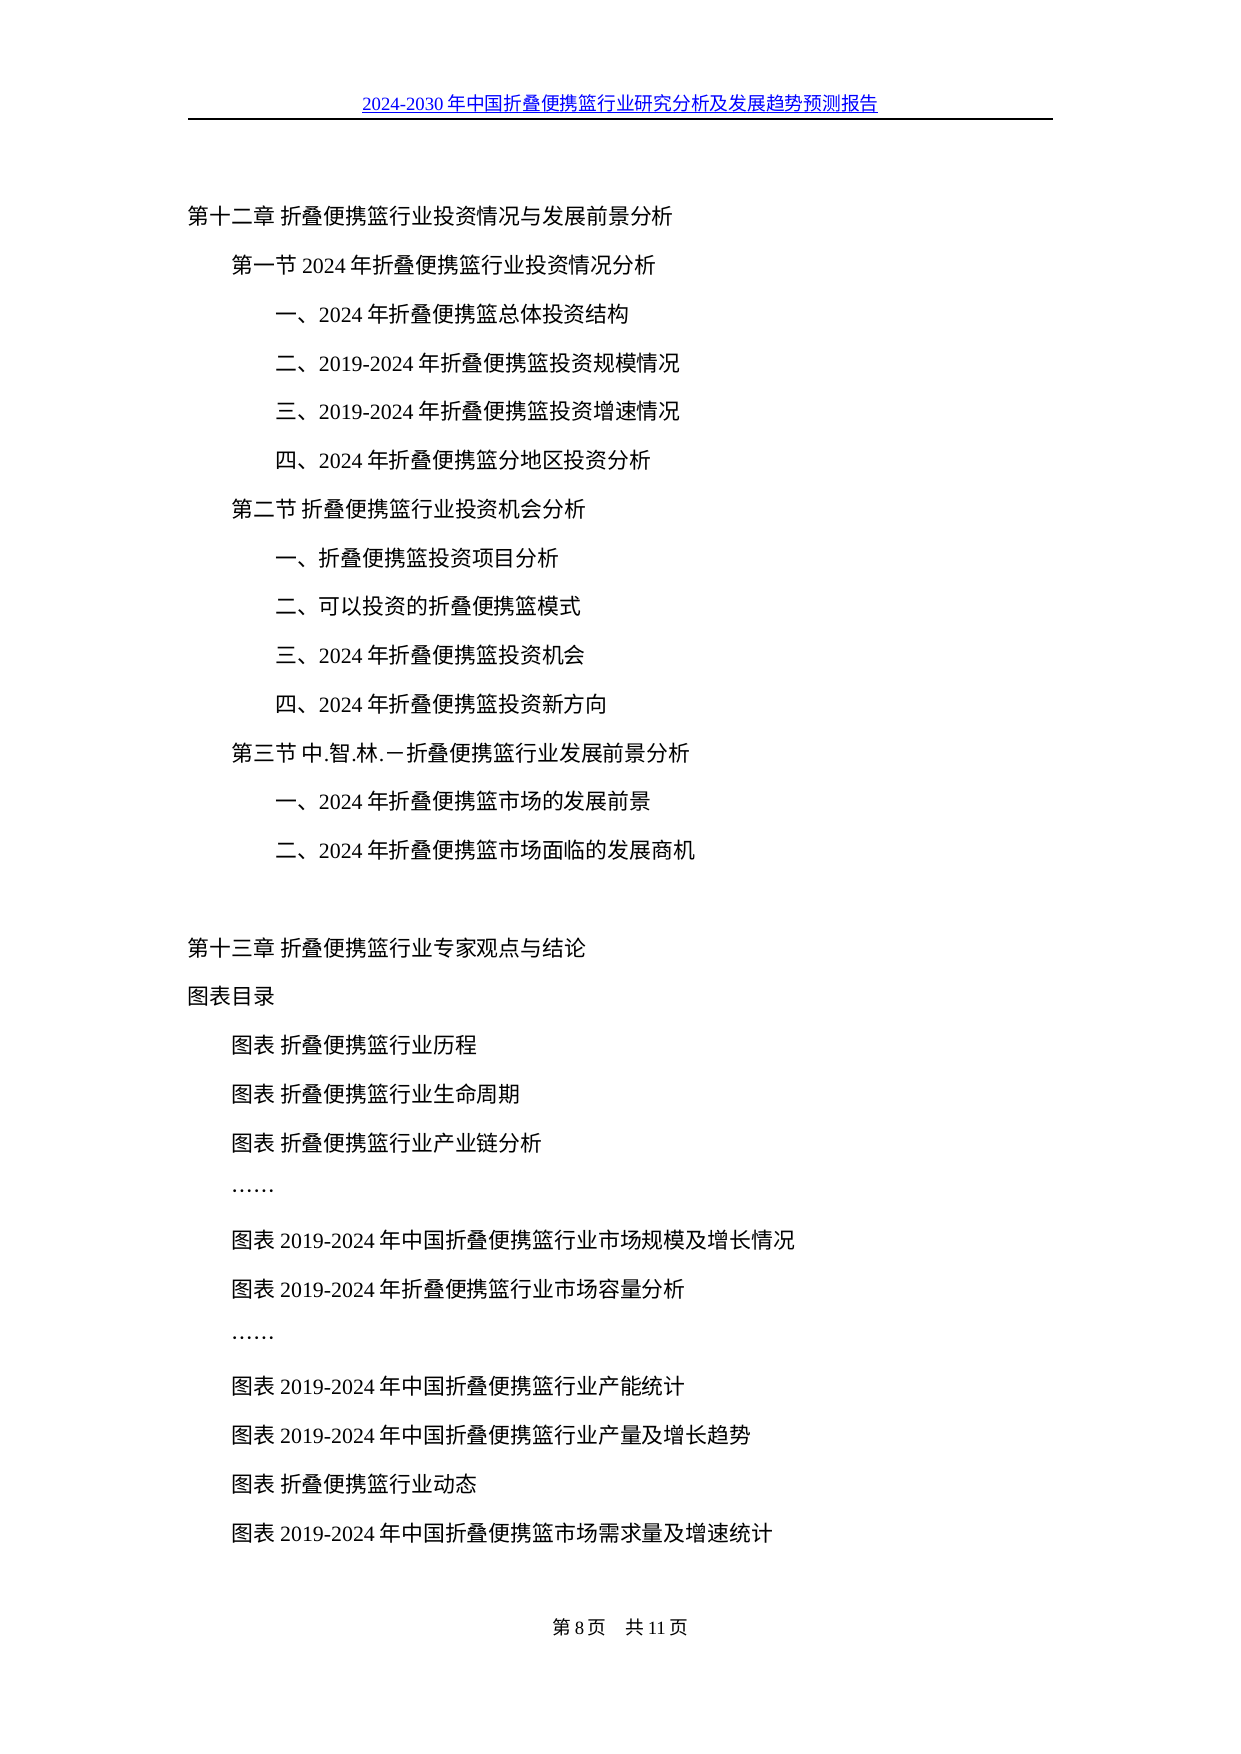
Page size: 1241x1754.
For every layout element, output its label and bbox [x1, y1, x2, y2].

text [187, 150, 1053, 1548]
